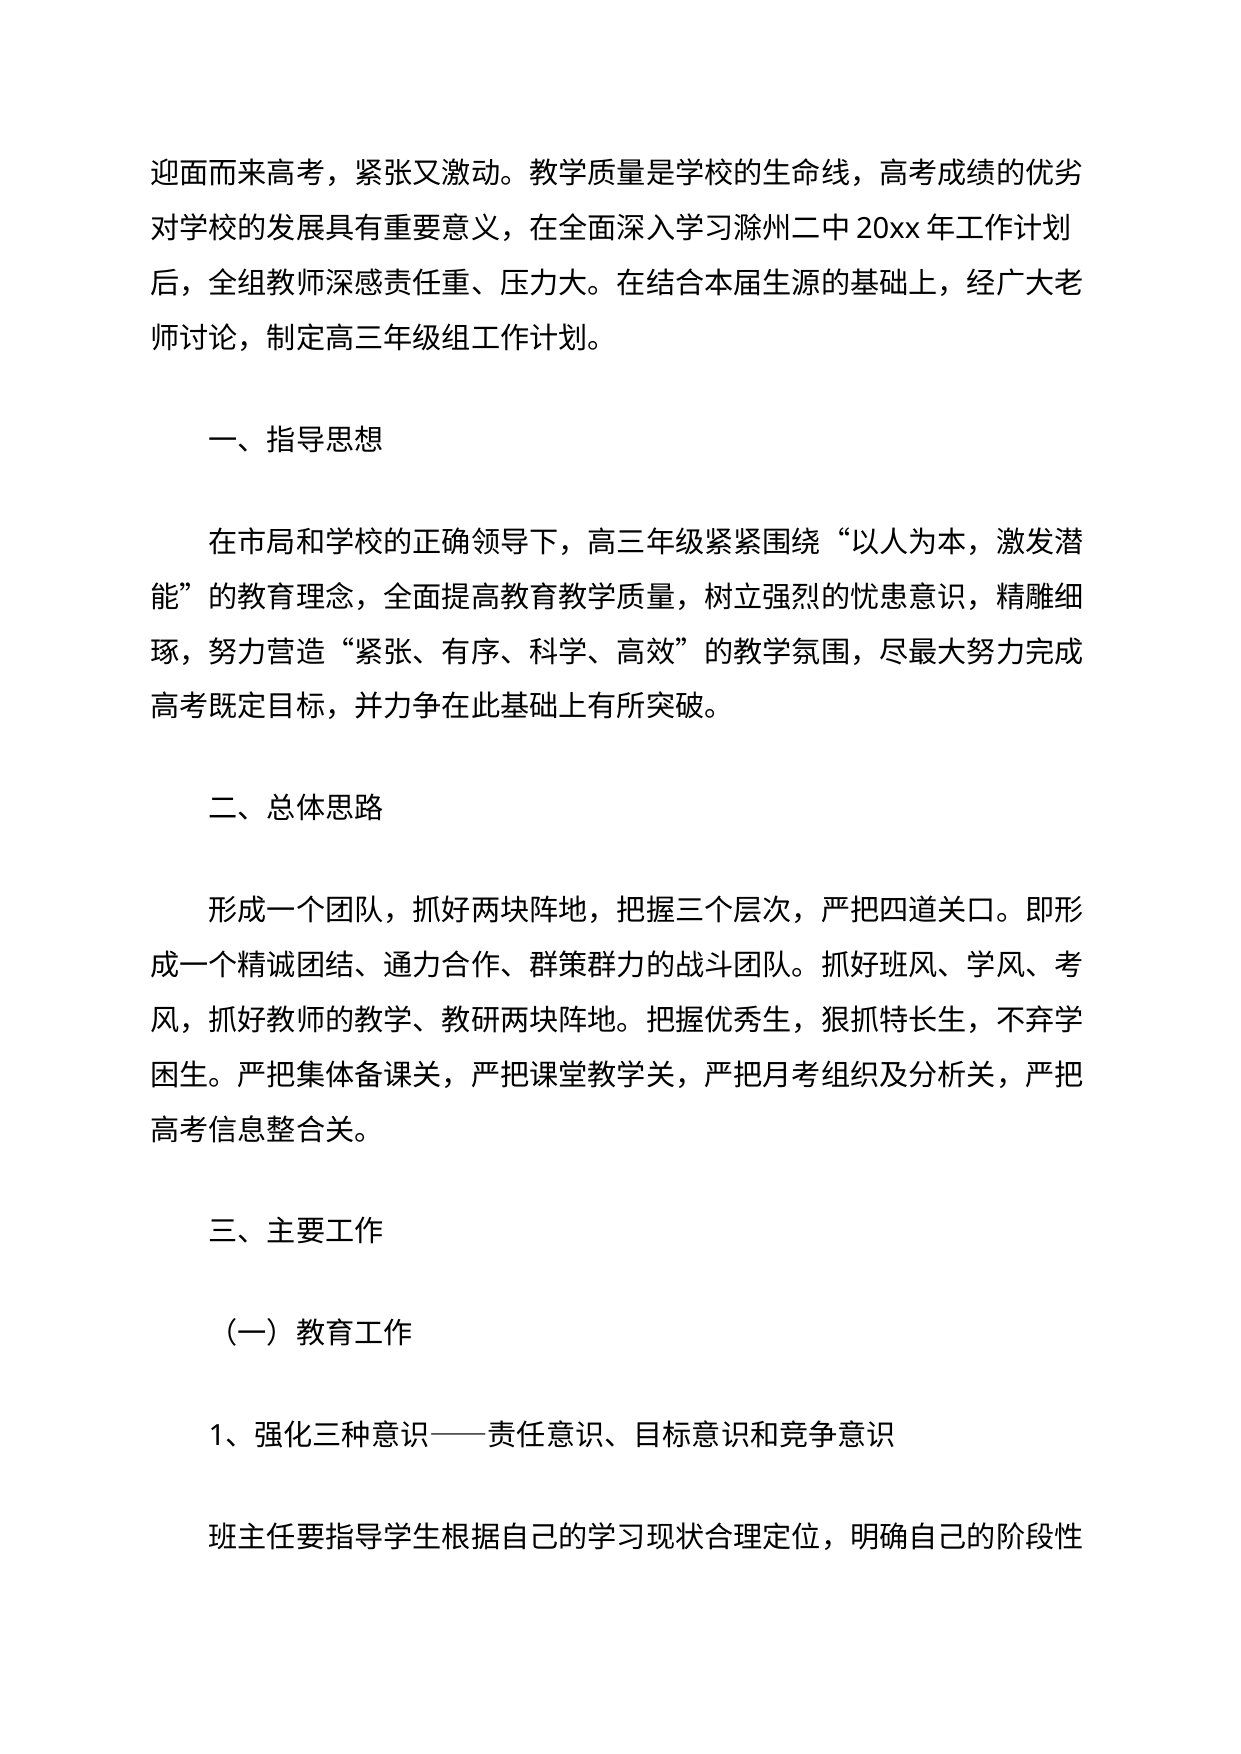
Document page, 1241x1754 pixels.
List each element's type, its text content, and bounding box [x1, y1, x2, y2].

text 一、指导思想 [150, 417, 1090, 459]
text 三、主要工作 [150, 1208, 1090, 1250]
text 形成一个团队，抓好两块阵地，把握三个层次，严把四道关口。即形成一个精诚团结、通力合作、群策群力的战斗团队。抓好班风、学风、考风，抓好教师的教学、教研两块阵地。把握优秀生，狠抓特长生，不弃学困生。严把集体备课关，严把课堂教学关，严把月考组织及分析关，严把高考信息整合关。 [150, 887, 1090, 1148]
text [150, 150, 1090, 357]
text 二、总体思路 [150, 785, 1090, 827]
text 1、强化三种意识——责任意识、目标意识和竞争意识 [150, 1411, 1090, 1454]
text （一）教育工作 [150, 1310, 1090, 1352]
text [150, 1513, 1090, 1556]
text 在市局和学校的正确领导下，高三年级紧紧围绕“以人为本，激发潜能”的教育理念，全面提高教育教学质量，树立强烈的忧患意识，精雕细琢，努力营造“紧张、有序、科学、高效”的教学氛围，尽最大努力完成高考既定目标，并力争在此基础上有所突破。 [150, 518, 1090, 725]
